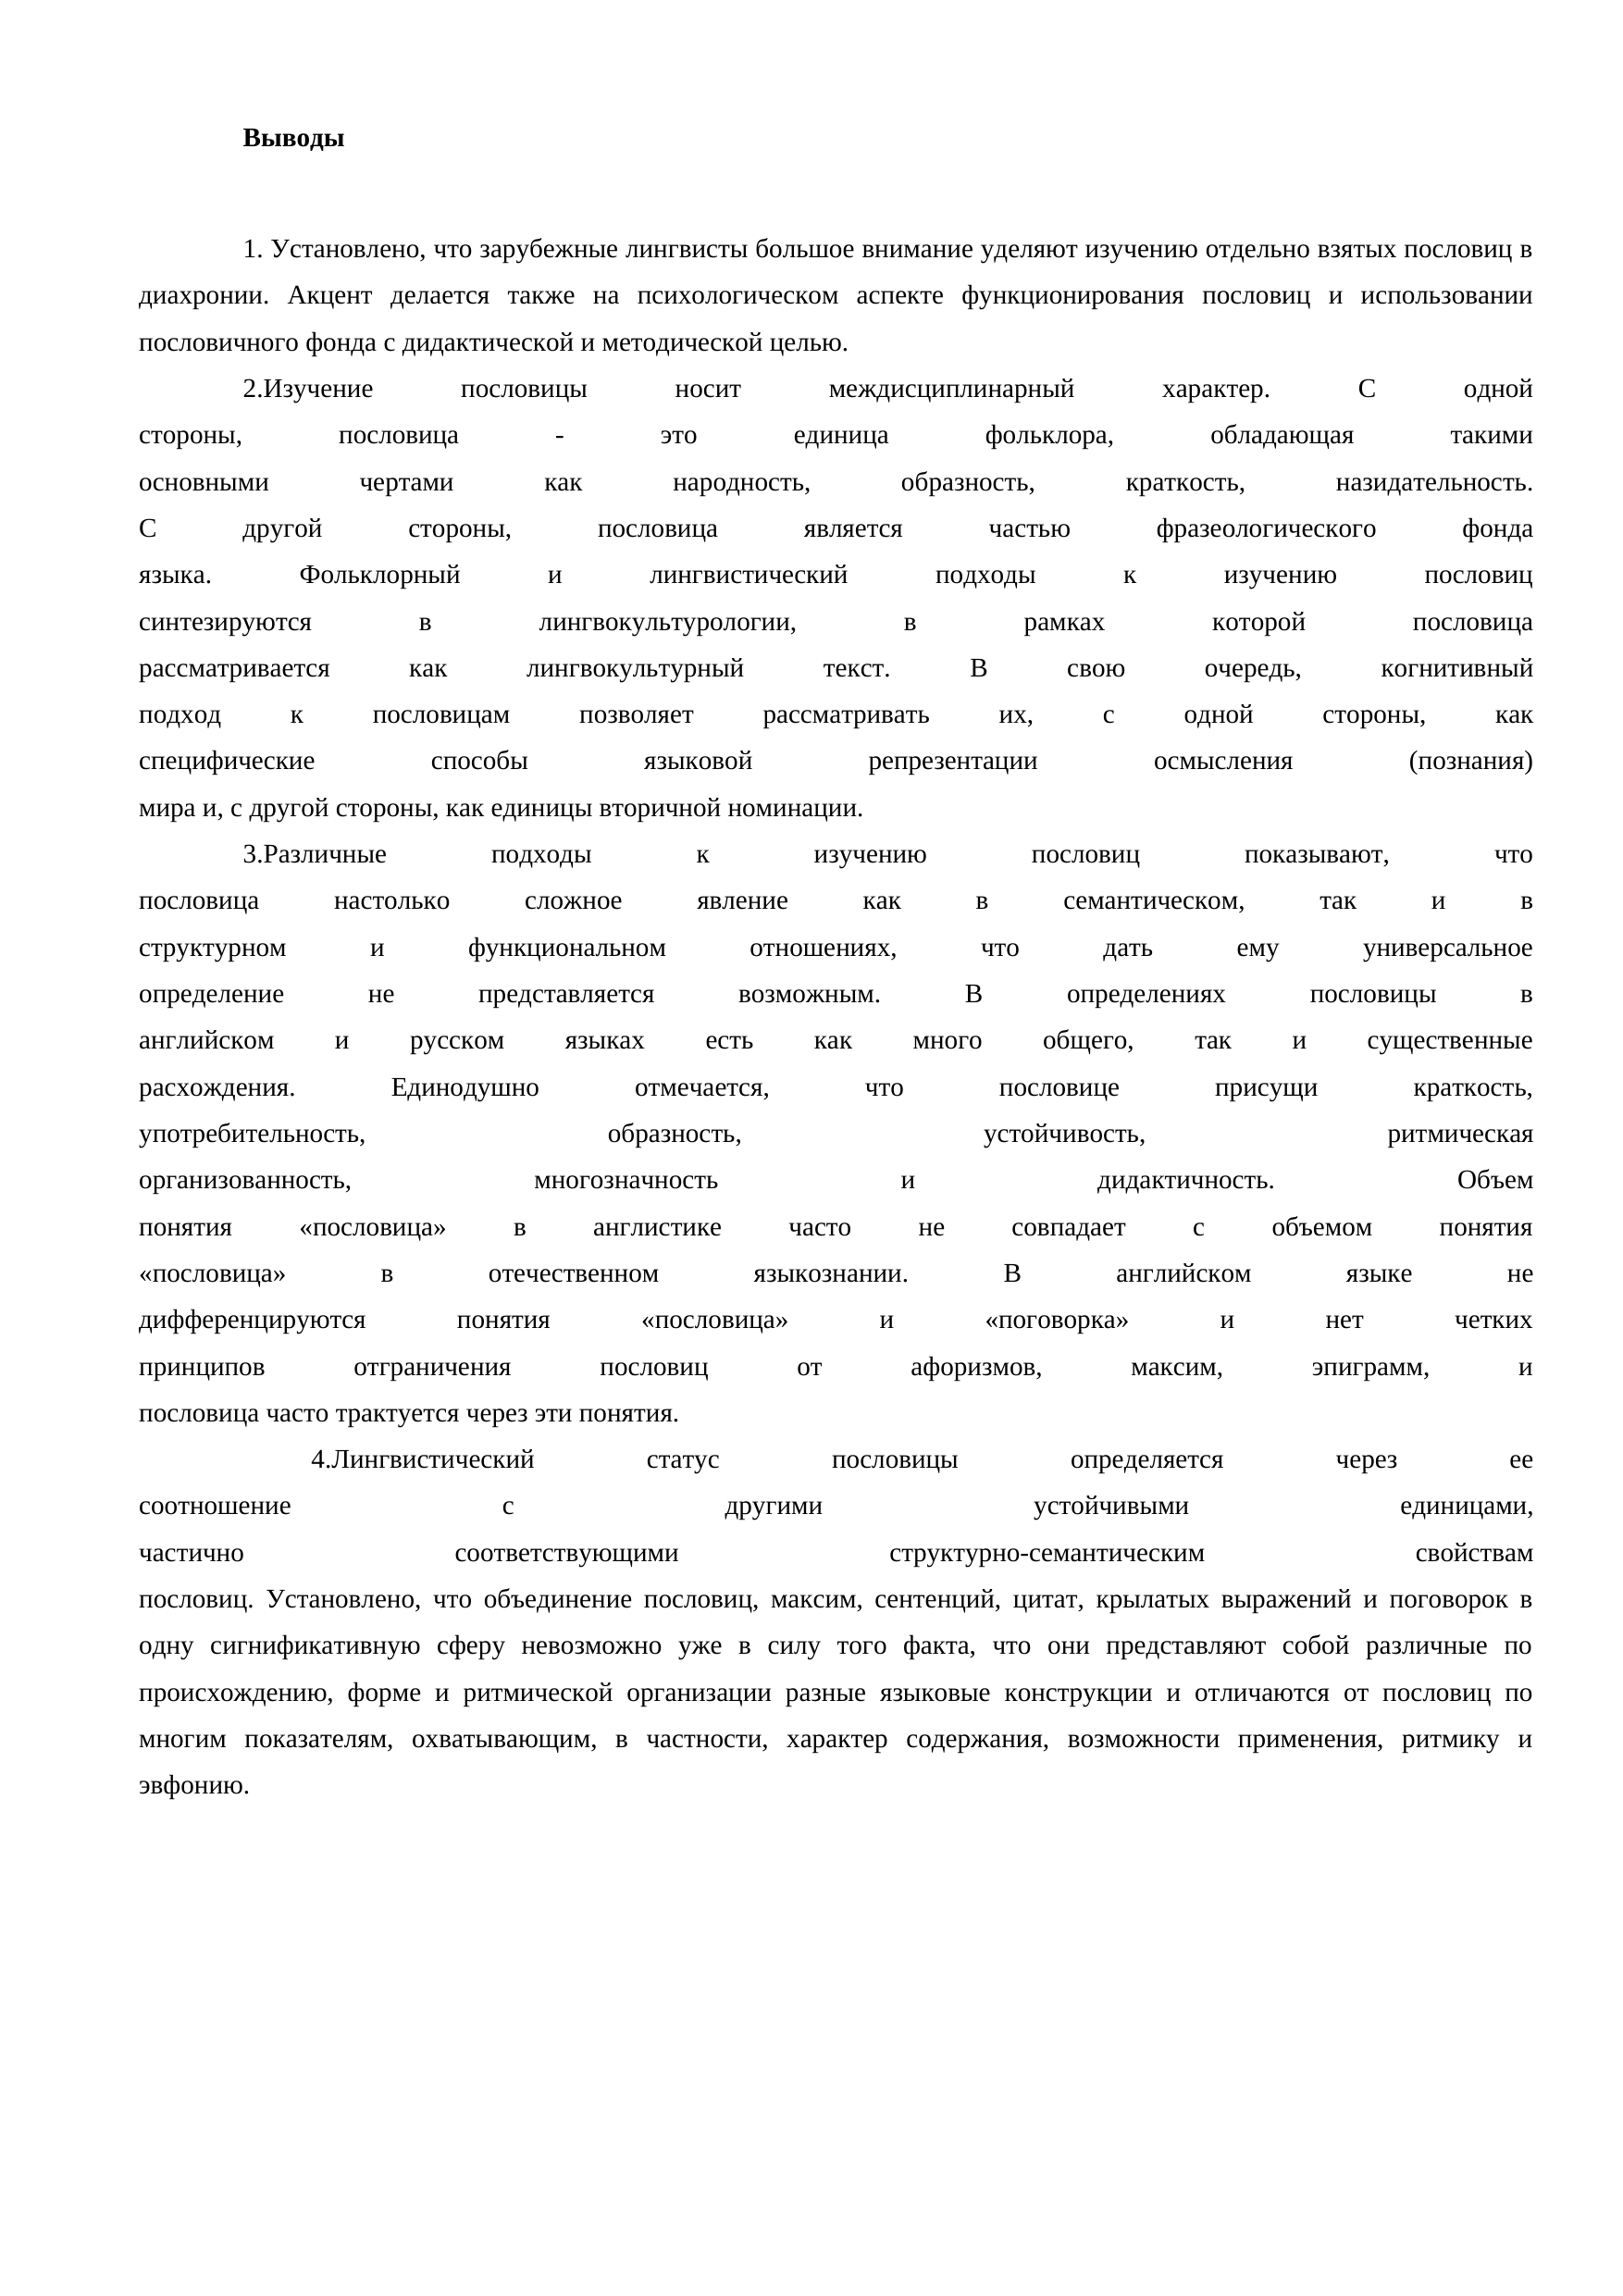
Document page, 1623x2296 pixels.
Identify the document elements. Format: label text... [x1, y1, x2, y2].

text 2.Изучение пословицы носит междисциплинарный характер. С одной стороны, пословица - это единица фольклора, обладающая такими основными чертами как народность, образность, краткость, назидательность. С другой стороны, пословица является частью фразеологического фонда языка. Фольклорный и лингвистический подходы к изучению пословиц синтезируются в лингвокультурологии, в рамках которой пословица рассматривается как лингвокультурный текст. В свою очередь, когнитивный подход к пословицам позволяет рассматривать их, с одной стороны, как специфические способы языковой репрезентации осмысления (познания) мира и, с другой стороны, как единицы вторичной номинации. [139, 372, 1534, 822]
text 4.Лингвистический статус пословицы определяется через ее соотношение с другими устойчивыми единицами, частично соответствующими структурно-семантическим свойствам пословиц. Установлено, что объединение пословиц, максим, сентенций, цитат, крылатых выражений и поговорок в одну сигнификативную сферу невозможно уже в силу того факта, что они представляют собой различные по происхождению, форме и ритмической организации разные языковые конструкции и отличаются от пословиц по многим показателям, охватывающим, в частности, характер содержания, возможности применения, ритмику и эвфонию. [139, 1443, 1534, 1800]
text 3.Различные подходы к изучению пословиц показывают, что пословица настолько сложное явление как в семантическом, так и в структурном и функциональном отношениях, что дать ему универсальное определение не представляется возможным. В определениях пословицы в английском и русском языках есть как много общего, так и существенные расхождения. Единодушно отмечается, что пословице присущи краткость, употребительность, образность, устойчивость, ритмическая организованность, многозначность и дидактичность. Объем понятия «пословица» в англистике часто не совпадает с объемом понятия «пословица» в отечественном языкознании. В английском языке не дифференцируются понятия «пословица» и «поговорка» и нет четких принципов отграничения пословиц от афоризмов, максим, эпиграмм, и пословица часто трактуется через эти понятия. [139, 838, 1534, 1427]
text 1. Установлено, что зарубежные лингвисты большое внимание уделяют изучению отдельно взятых пословиц в диахронии. Акцент делается также на психологическом аспекте функционирования пословиц и использовании пословичного фонда с дидактической и методической целью. [139, 232, 1534, 356]
text Выводы [139, 121, 1534, 152]
